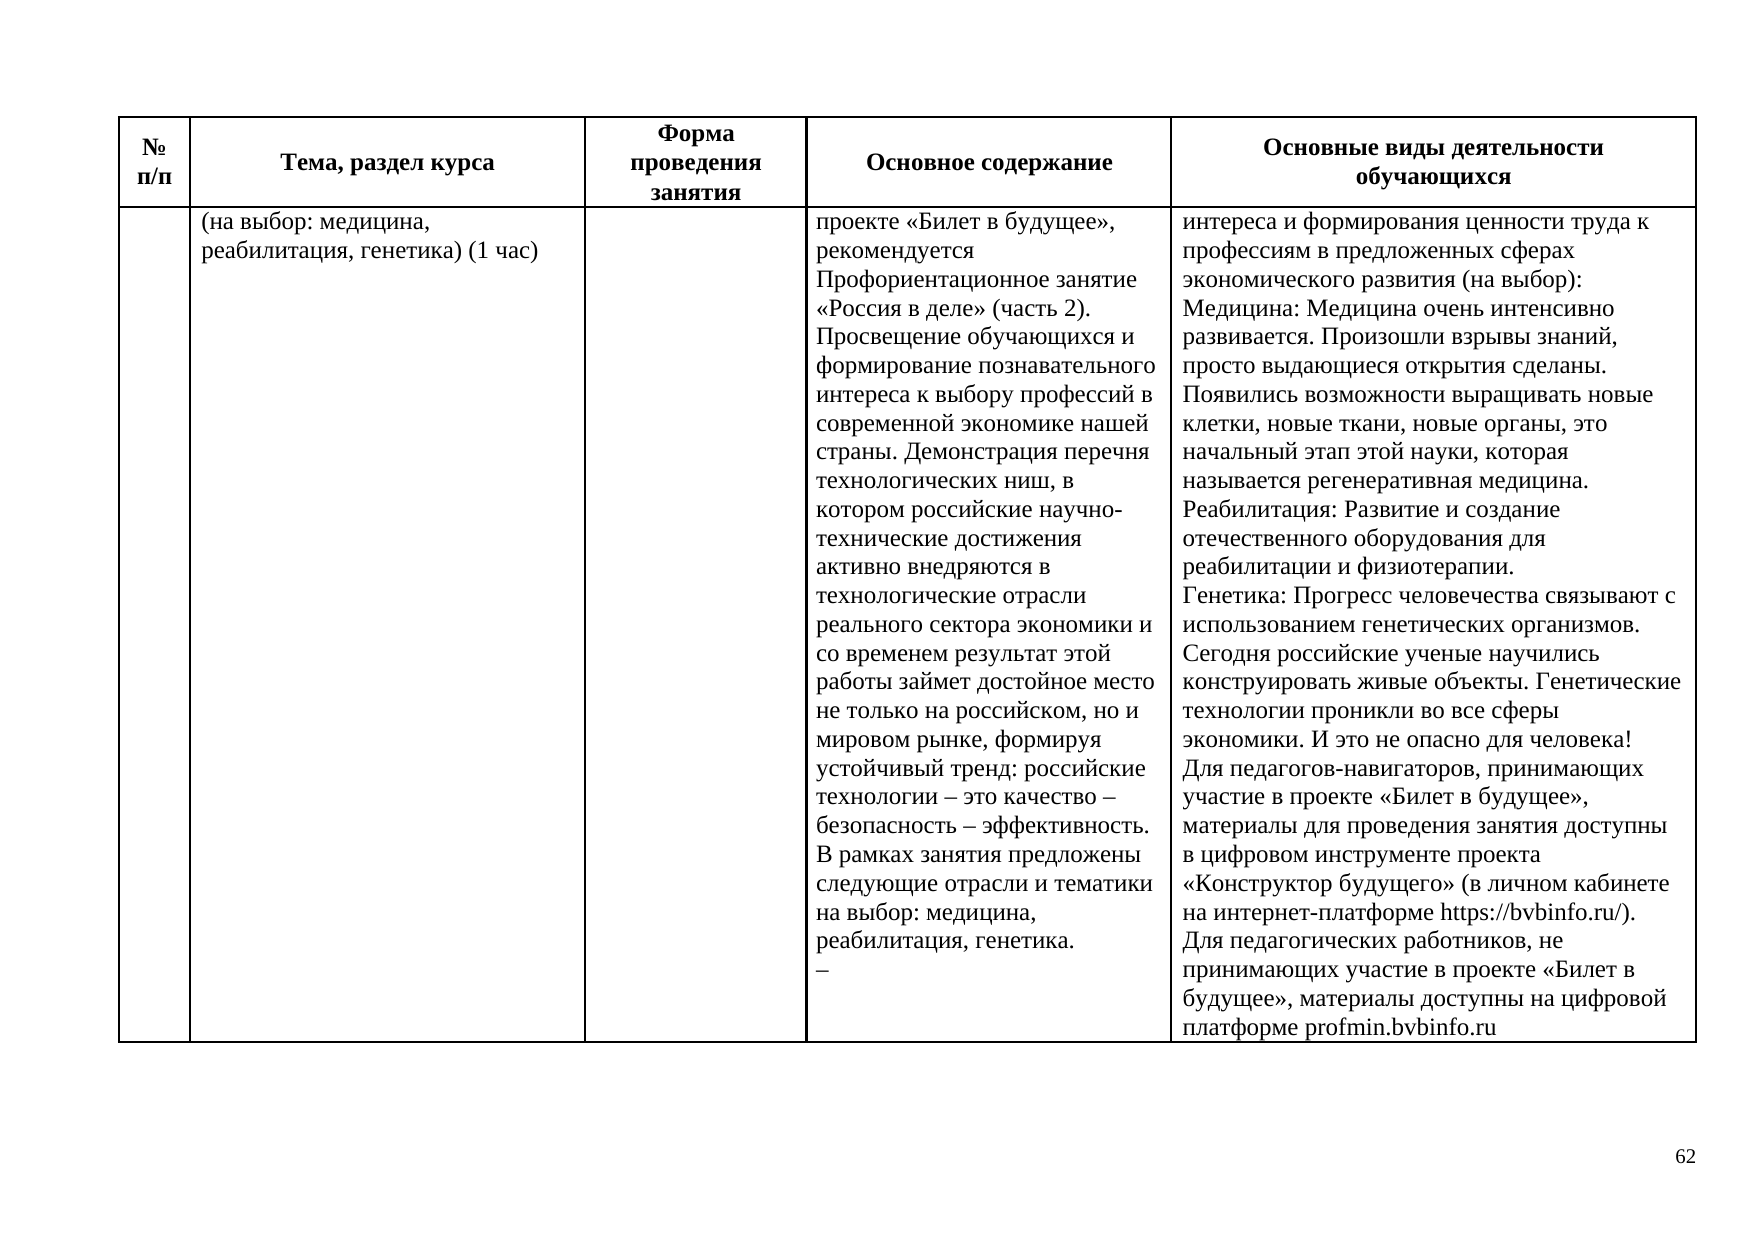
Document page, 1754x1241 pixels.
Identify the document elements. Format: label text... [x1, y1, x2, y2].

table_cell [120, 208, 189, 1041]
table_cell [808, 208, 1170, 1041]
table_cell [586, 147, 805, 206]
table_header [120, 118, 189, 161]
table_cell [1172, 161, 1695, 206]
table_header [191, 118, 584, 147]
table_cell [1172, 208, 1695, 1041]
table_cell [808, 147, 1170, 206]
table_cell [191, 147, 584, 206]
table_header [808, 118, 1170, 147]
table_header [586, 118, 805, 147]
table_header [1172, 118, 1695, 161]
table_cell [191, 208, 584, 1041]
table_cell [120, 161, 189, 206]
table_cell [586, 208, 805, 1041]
text 62 [119, 1143, 1696, 1168]
